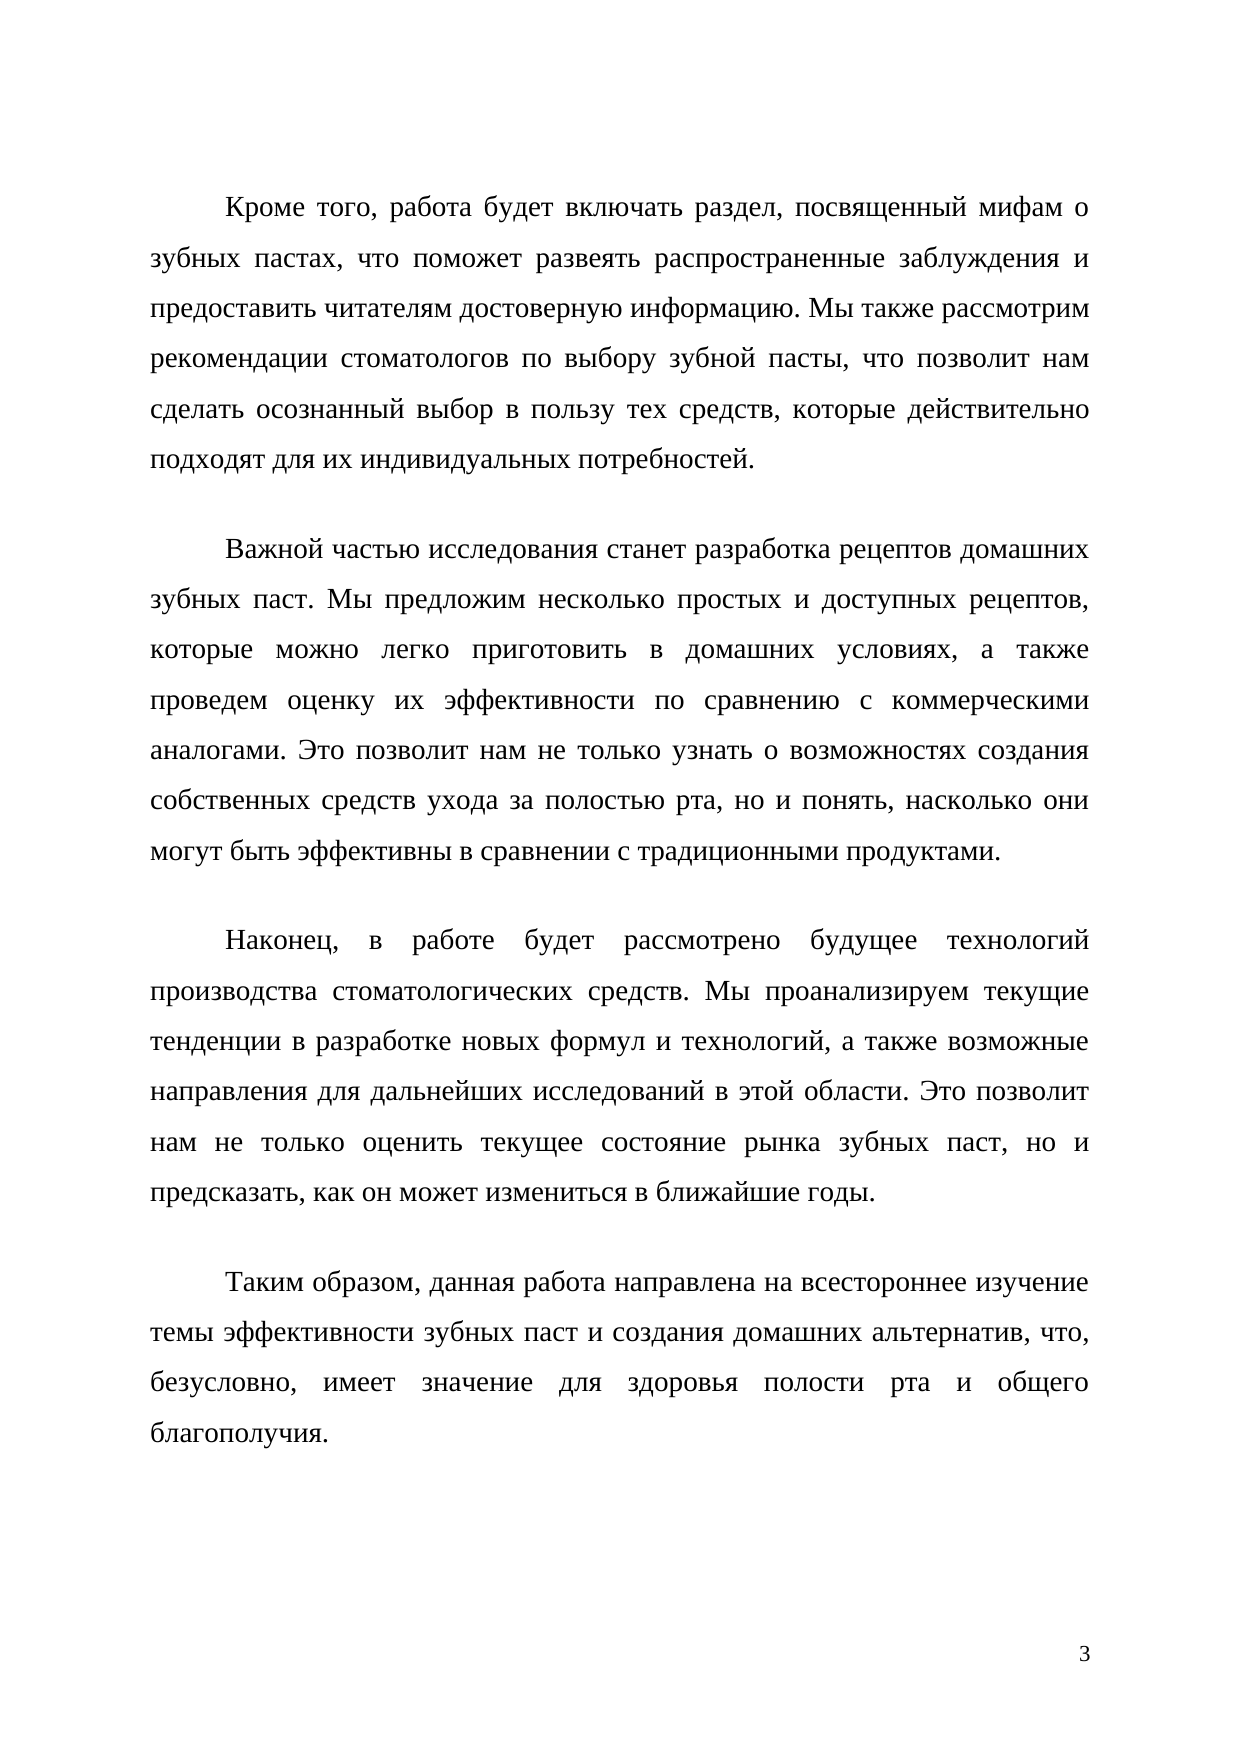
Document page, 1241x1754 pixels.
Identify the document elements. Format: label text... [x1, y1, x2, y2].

text Кроме того, работа будет включать раздел, посвященный мифам о зубных пастах, что поможет развеять распространенные заблуждения и предоставить читателям достоверную информацию. Мы также рассмотрим рекомендации стоматологов по выбору зубной пасты, что позволит нам сделать осознанный выбор в пользу тех средств, которые действительно подходят для их индивидуальных потребностей. [150, 189, 1090, 474]
text Важной частью исследования станет разработка рецептов домашних зубных паст. Мы предложим несколько простых и доступных рецептов, которые можно легко приготовить в домашних условиях, а также проведем оценку их эффективности по сравнению с коммерческими аналогами. Это позволит нам не только узнать о возможностях создания собственных средств ухода за полостью рта, но и понять, насколько они могут быть эффективны в сравнении с традиционными продуктами. [150, 531, 1090, 866]
text Наконец, в работе будет рассмотрено будущее технологий производства стоматологических средств. Мы проанализируем текущие тенденции в разработке новых формул и технологий, а также возможные направления для дальнейших исследований в этой области. Это позволит нам не только оценить текущее состояние рынка зубных паст, но и предсказать, как он может измениться в ближайшие годы. [150, 922, 1090, 1208]
text Таким образом, данная работа направлена на всестороннее изучение темы эффективности зубных паст и создания домашних альтернатив, что, безусловно, имеет значение для здоровья полости рта и общего благополучия. [150, 1264, 1090, 1448]
